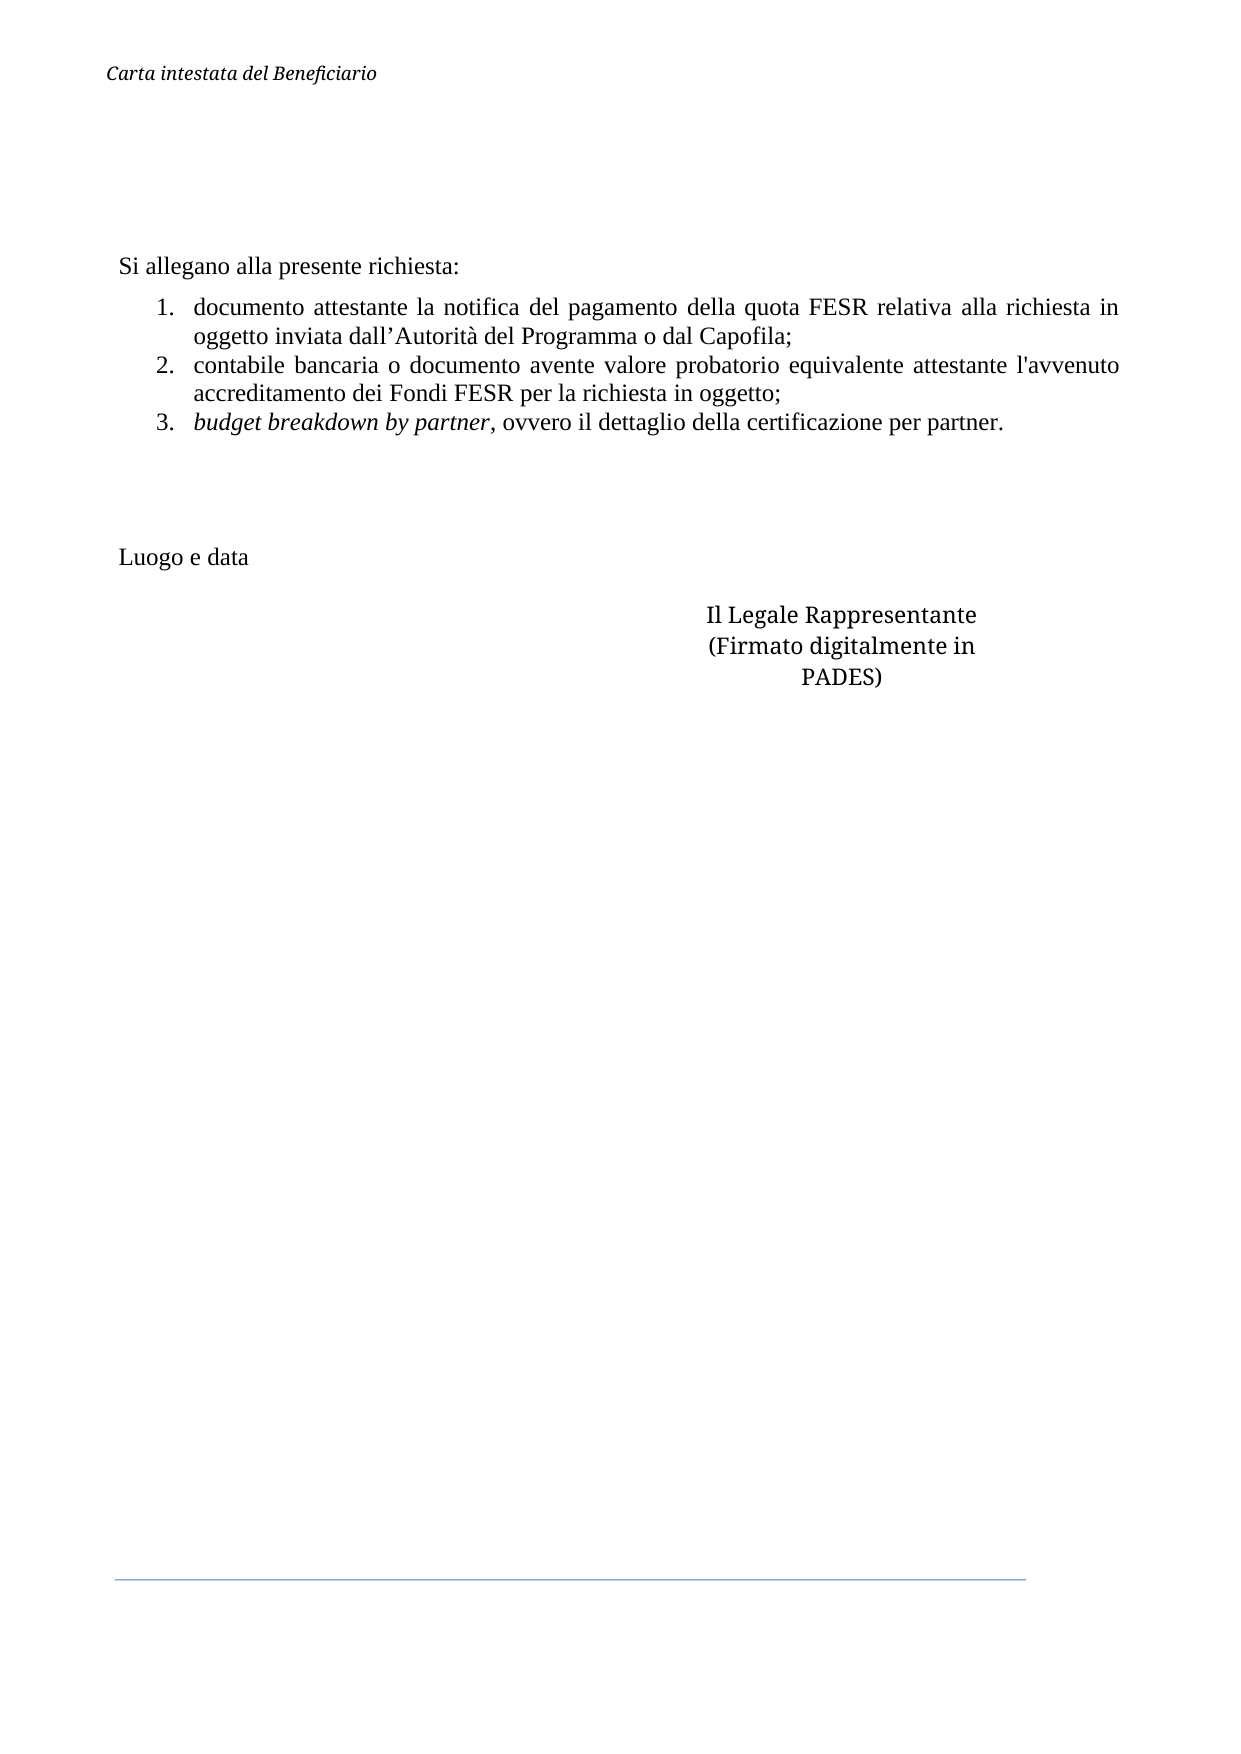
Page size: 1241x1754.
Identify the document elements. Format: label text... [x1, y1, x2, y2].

text Luogo e data [118, 542, 1134, 571]
list budget breakdown by partner, ovvero il dettaglio della certificazione per partner. [156, 407, 1122, 436]
list documento attestante la notifica del pagamento della quota FESR relativa alla richiesta in oggetto inviata dall’Autorità del Programma o dal Capofila; [156, 292, 1122, 350]
text Il Legale Rappresentante [666, 599, 1018, 630]
text (Firmato digitalmente in PADES) [666, 630, 1018, 692]
list contabile bancaria o documento avente valore probatorio equivalente attestante l'avvenuto accreditamento dei Fondi FESR per la richiesta in oggetto; [156, 350, 1122, 407]
text Si allegano alla presente richiesta: [118, 251, 1134, 280]
